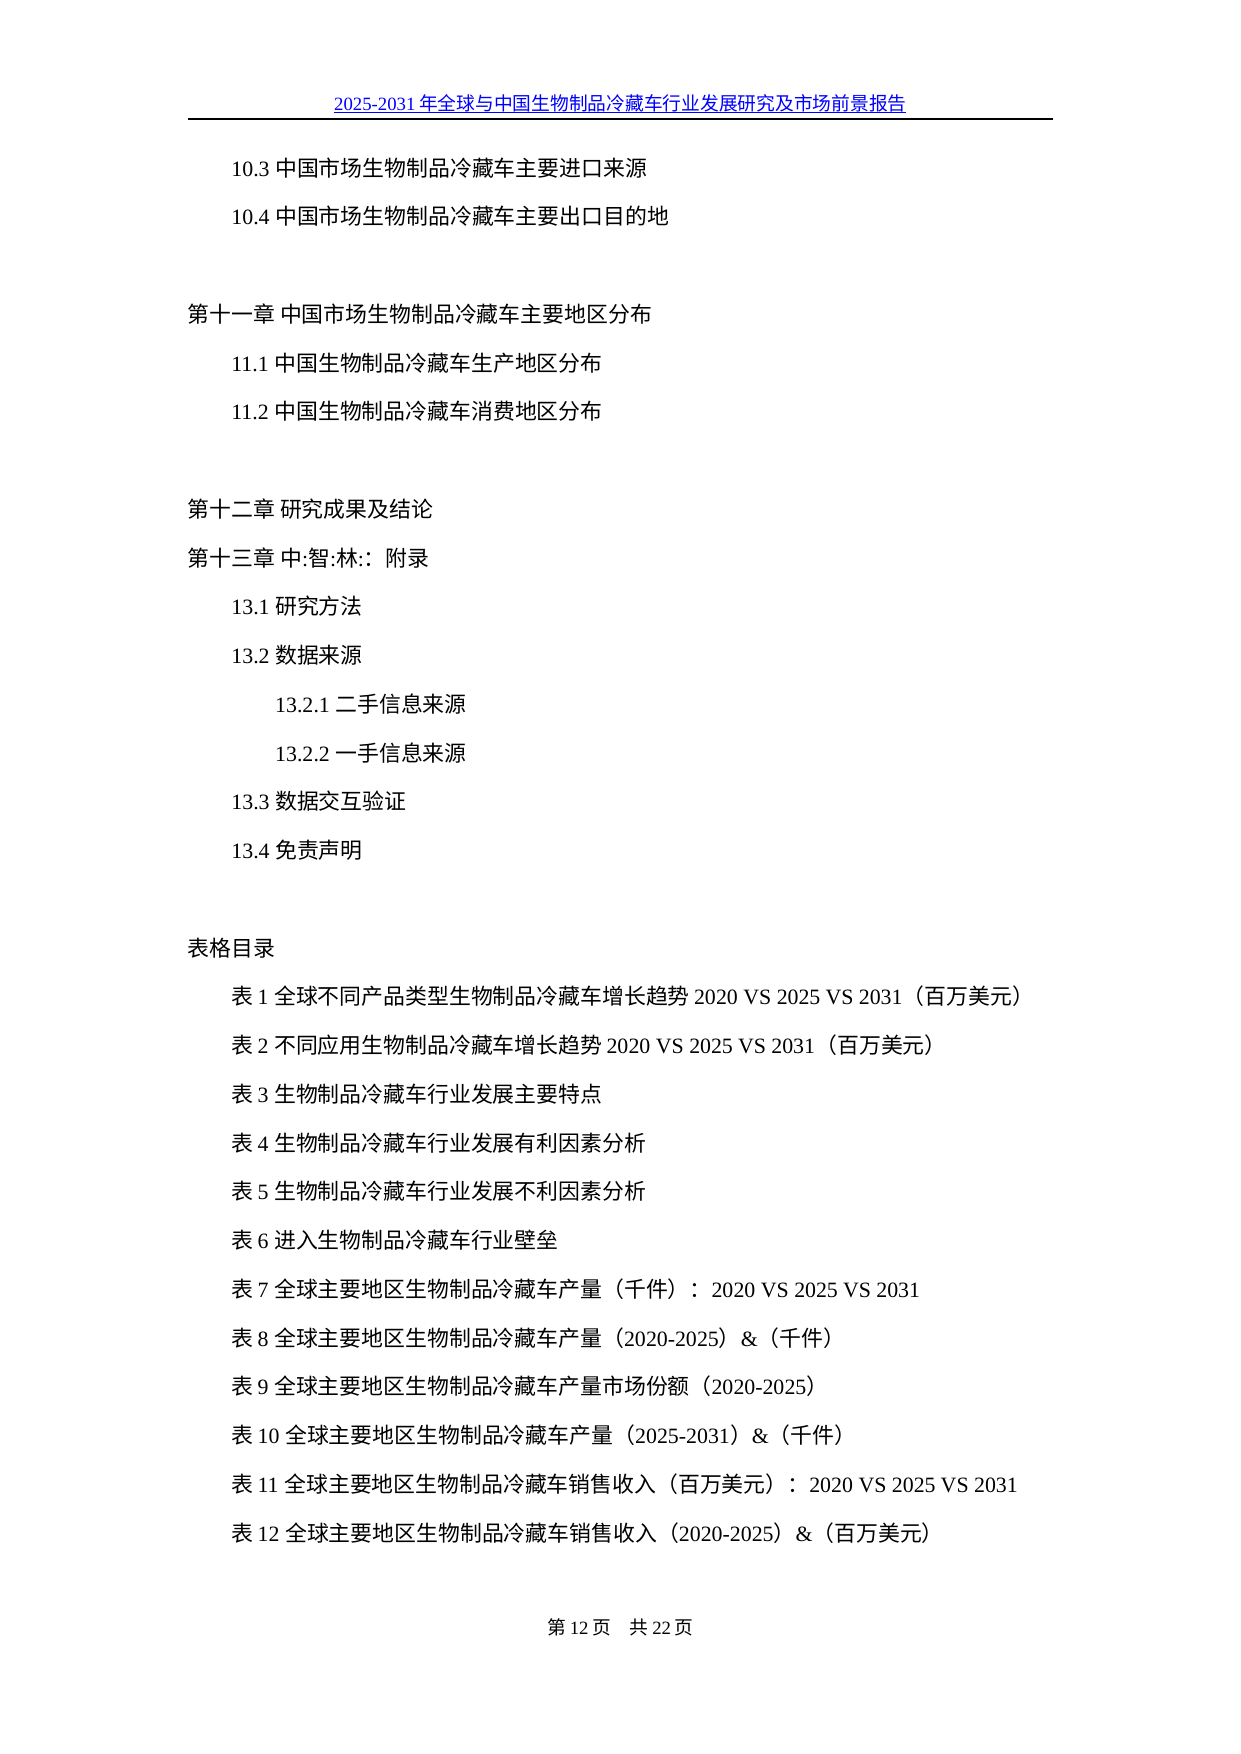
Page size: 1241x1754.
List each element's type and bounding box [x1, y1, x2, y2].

text [187, 150, 1053, 1548]
